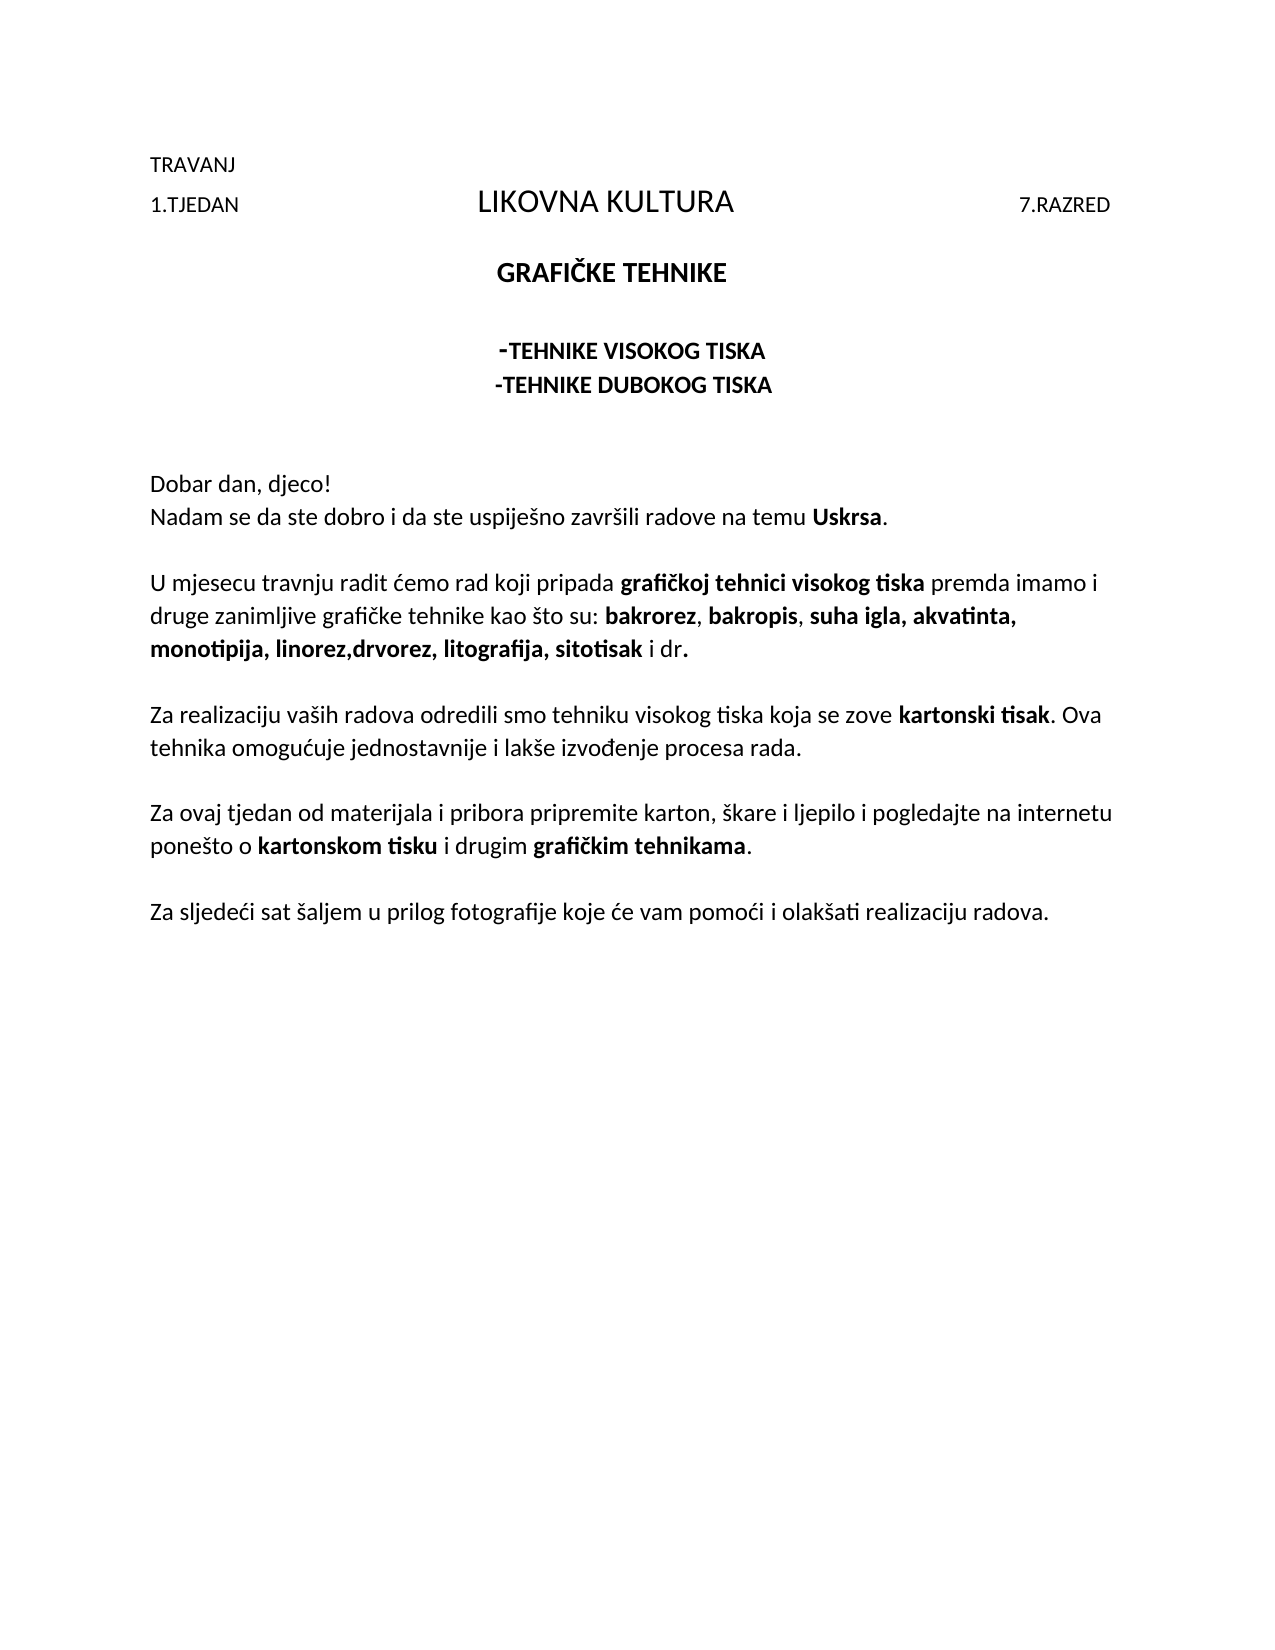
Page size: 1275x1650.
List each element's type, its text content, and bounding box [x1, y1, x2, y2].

text -TEHNIKE VISOKOG TISKA [150, 331, 1125, 367]
text Nadam se da ste dobro i da ste uspiješno završili radove na temu Uskrsa. [150, 501, 1125, 532]
text -TEHNIKE DUBOKOG TISKA [150, 370, 1125, 400]
text Za ovaj tjedan od materijala i pribora pripremite karton, škare i ljepilo i pogledajte na internetu ponešto o kartonskom tisku i drugim grafičkim tehnikama. [150, 798, 1125, 861]
text Za sljedeći sat šaljem u prilog fotografije koje će vam pomoći i olakšati realizaciju radova. [150, 896, 1125, 927]
text Dobar dan, djeco! [150, 468, 1125, 499]
text Za realizaciju vaših radova odredili smo tehniku visokog tiska koja se zove kartonski tisak. Ova tehnika omogućuje jednostavnije i lakše izvođenje procesa rada. [150, 699, 1125, 762]
text 1.TJEDAN LIKOVNA KULTURA 7.RAZRED [150, 180, 1125, 221]
text GRAFIČKE TEHNIKE [150, 254, 1125, 290]
text U mjesecu travnju radit ćemo rad koji pripada grafičkoj tehnici visokog tiska premda imamo i druge zanimljive grafičke tehnike kao što su: bakrorez, bakropis, suha igla, akvatinta, monotipija, linorez,drvorez, litografija, sitotisak i dr. [150, 567, 1125, 663]
text TRAVANJ [150, 150, 1125, 178]
